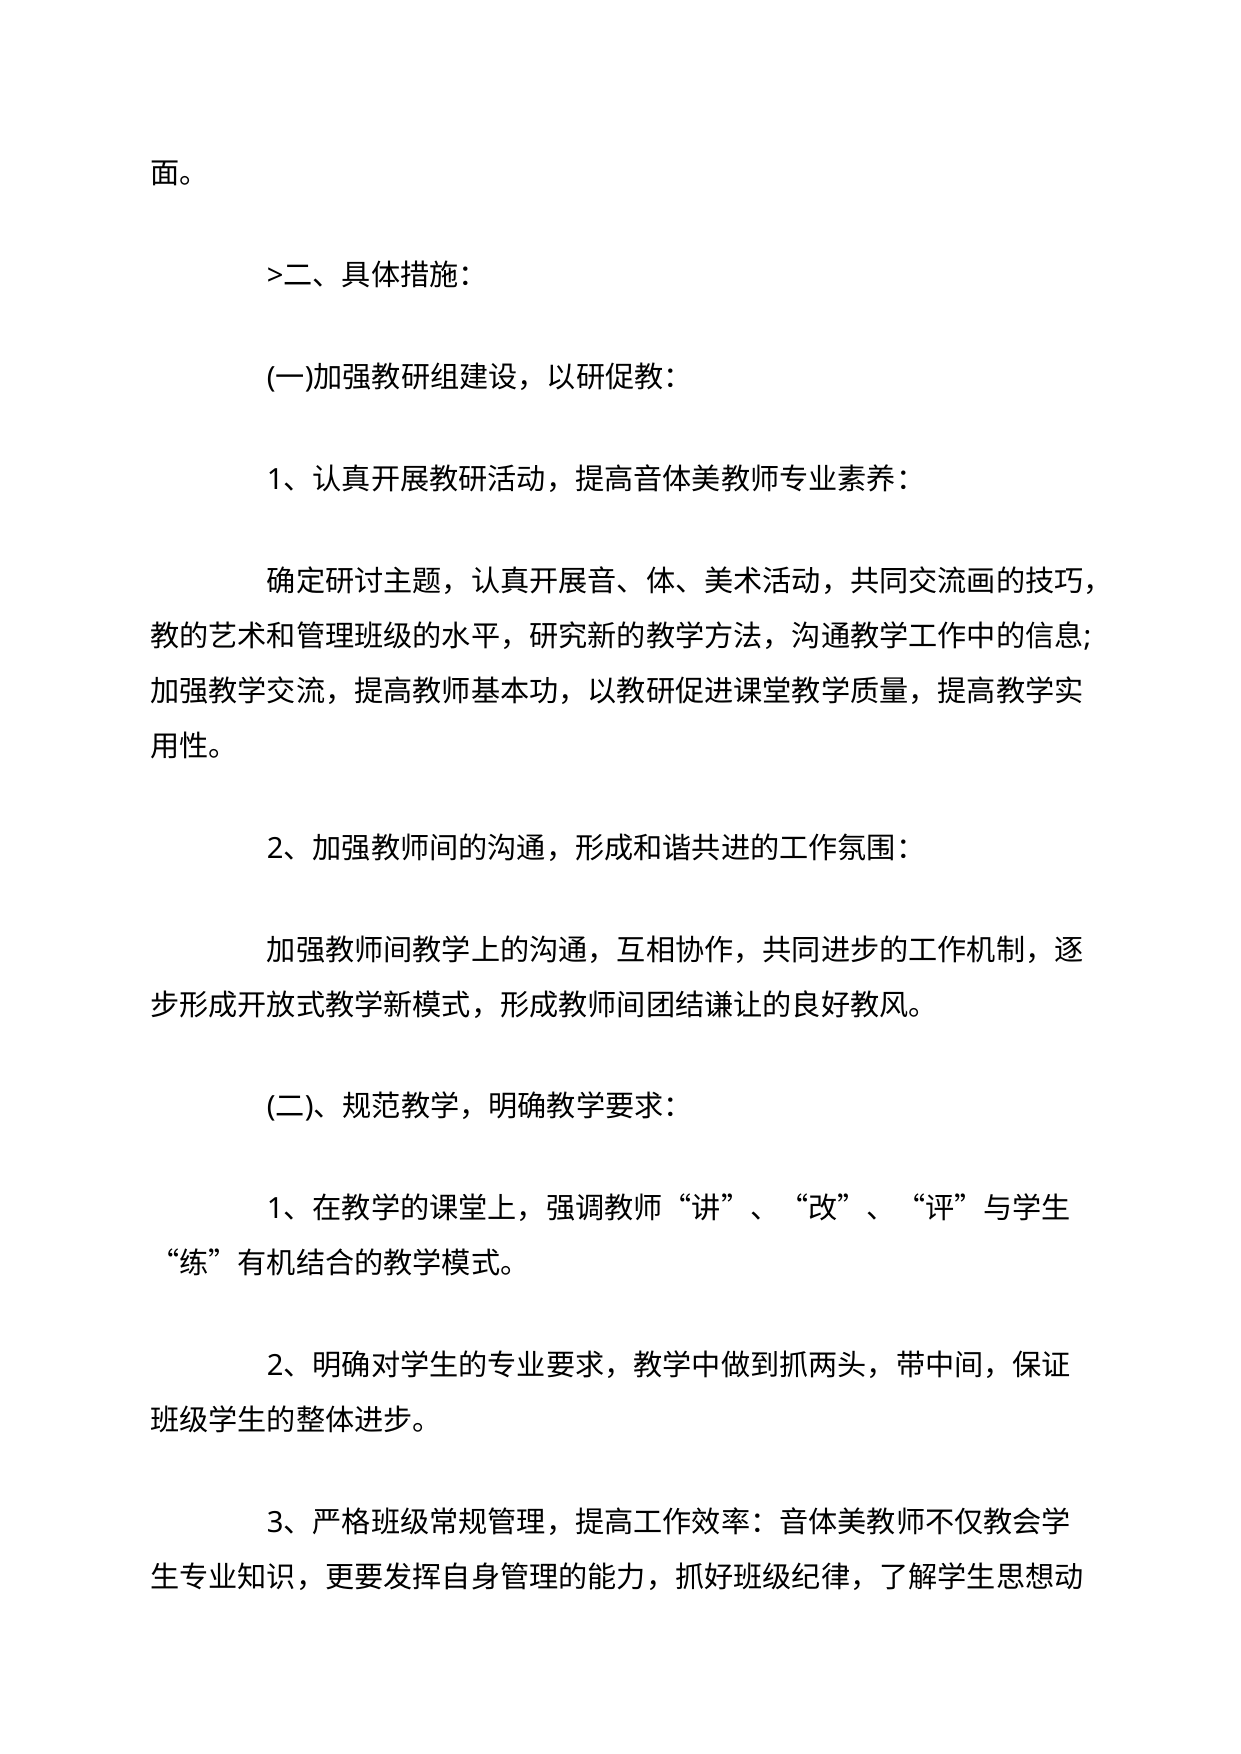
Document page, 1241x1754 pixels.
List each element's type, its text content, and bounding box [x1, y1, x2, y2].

text 加强教师间教学上的沟通，互相协作，共同进步的工作机制，逐步形成开放式教学新模式，形成教师间团结谦让的良好教风。 [150, 926, 1090, 1023]
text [150, 1498, 1090, 1596]
text 1、在教学的课堂上，强调教师“讲”、“改”、“评”与学生“练”有机结合的教学模式。 [150, 1185, 1090, 1282]
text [150, 150, 1090, 192]
text (二)、规范教学，明确教学要求： [150, 1083, 1090, 1125]
text 2、明确对学生的专业要求，教学中做到抓两头，带中间，保证班级学生的整体进步。 [150, 1342, 1090, 1439]
text 2、加强教师间的沟通，形成和谐共进的工作氛围： [150, 824, 1090, 867]
text >二、具体措施： [150, 252, 1090, 294]
text 确定研讨主题，认真开展音、体、美术活动，共同交流画的技巧，教的艺术和管理班级的水平，研究新的教学方法，沟通教学工作中的信息;加强教学交流，提高教师基本功，以教研促进课堂教学质量，提高教学实用性。 [150, 558, 1090, 765]
text 1、认真开展教研活动，提高音体美教师专业素养： [150, 456, 1090, 498]
text (一)加强教研组建设，以研促教： [150, 354, 1090, 396]
